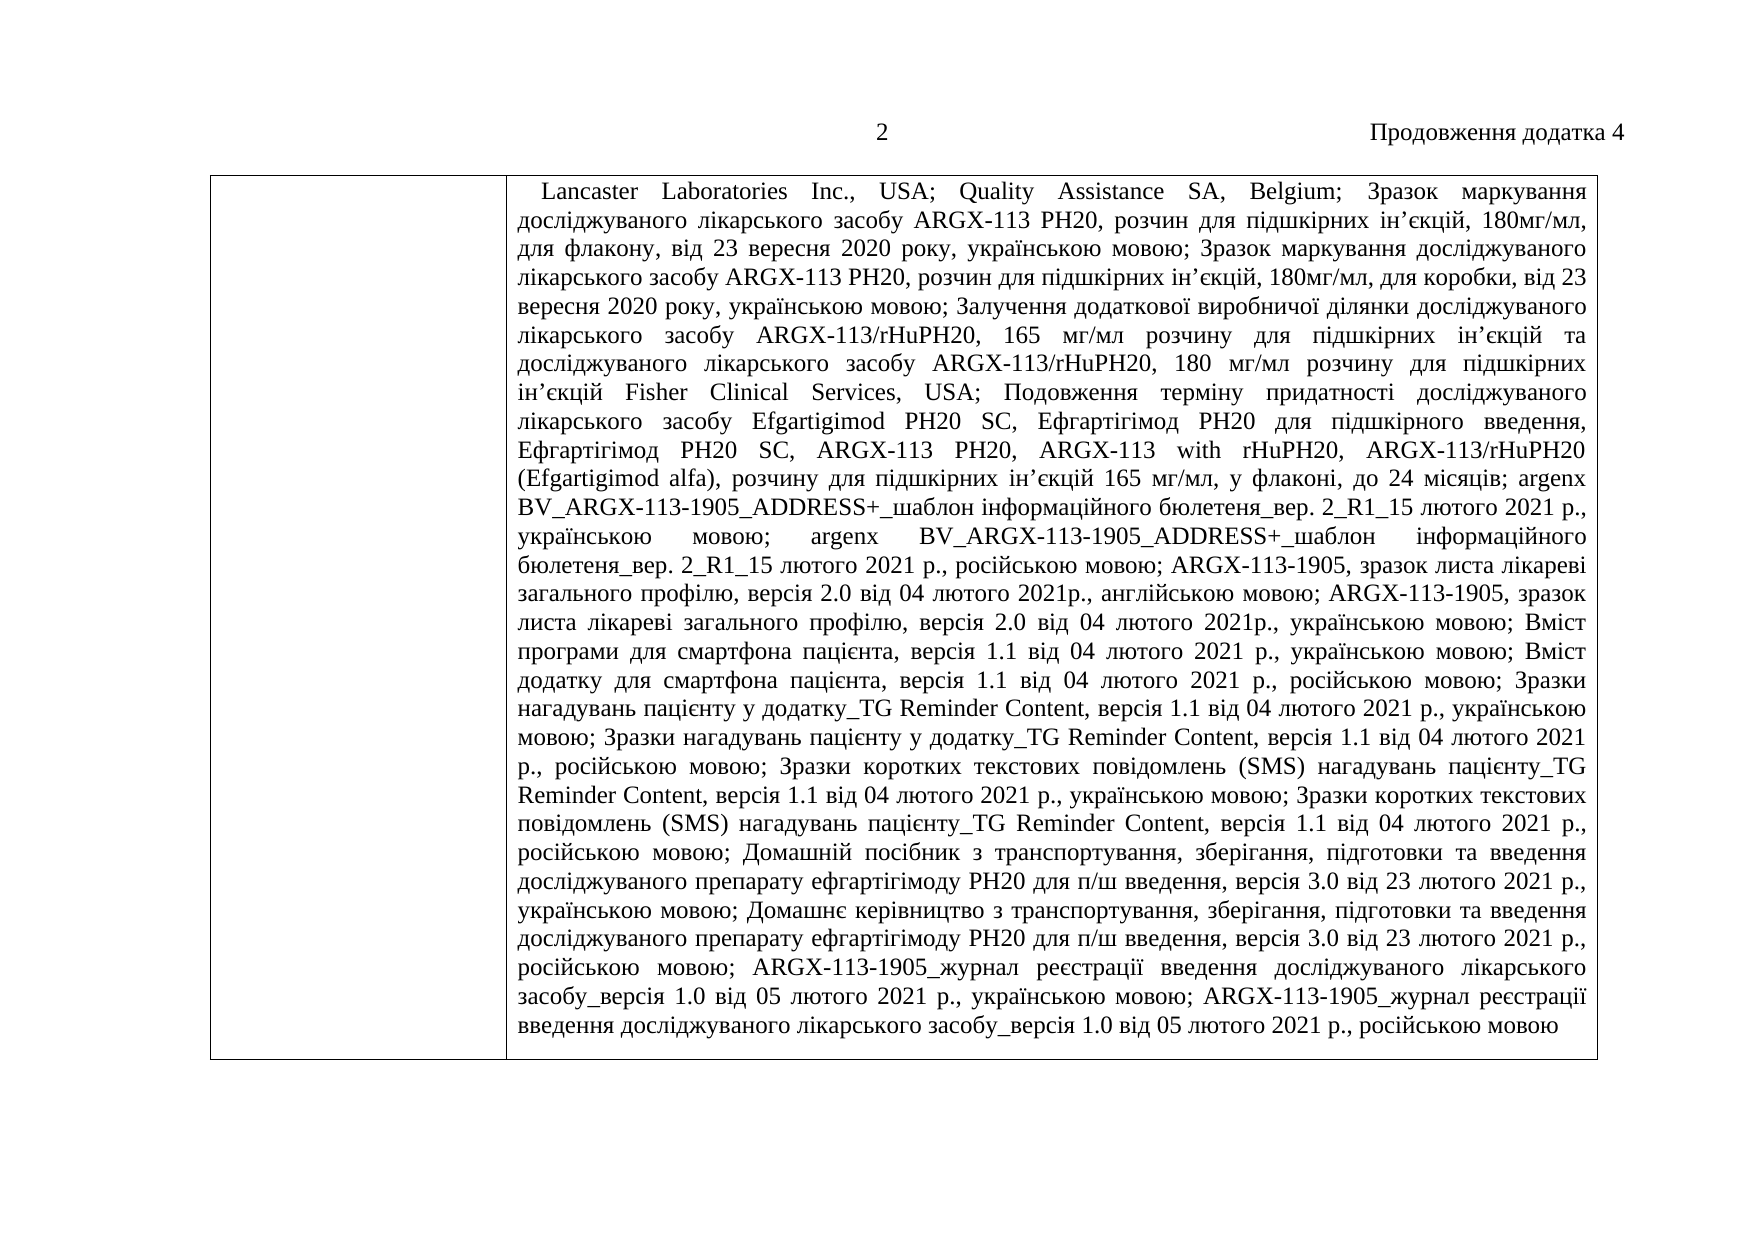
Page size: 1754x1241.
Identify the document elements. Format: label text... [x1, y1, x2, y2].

table_header Lancaster Laboratories Inc., USA; Quality Assistance SA, Belgium; Зразок маркування досліджуваного лікарського засобу ARGX-113 PH20, розчин для підшкірних ін’єкцій, 180мг/мл, для флакону, від 23 вересня 2020 року, українською мовою; Зразок маркування досліджуваного лікарського засобу ARGX-113 PH20, розчин для підшкірних ін’єкцій, 180мг/мл, для коробки, від 23 вересня 2020 року, українською мовою; Залучення додаткової виробничої ділянки досліджуваного лікарського засобу ARGX-113/rHuPH20, 165 мг/мл розчину для підшкірних ін’єкцій та досліджуваного лікарського засобу ARGX-113/rHuPH20, 180 мг/мл розчину для підшкірних ін’єкцій Fisher Clinical Services, USA; Подовження терміну придатності досліджуваного лікарського засобу Efgartigimod PH20 SC, Ефгартігімод PH20 для підшкірного введення, Ефгартігімод PH20 SC, ARGX-113 PH20, ARGX-113 with rHuPH20, ARGX-113/rHuPH20 (Efgartigimod alfa), розчину для підшкірних ін’єкцій 165 мг/мл, у флаконі, до 24 місяців; argenx BV_ARGX-113-1905_ADDRESS+_шаблон інформаційного бюлетеня_вер. 2_R1_15 лютого 2021 р., українською мовою; argenx BV_ARGX-113-1905_ADDRESS+_шаблон інформаційного бюлетеня_вер. 2_R1_15 лютого 2021 р., російською мовою; ARGX-113-1905, зразок листа лікареві загального профілю, версія 2.0 від 04 лютого 2021р., англійською мовою; ARGX-113-1905, зразок листа лікареві загального профілю, версія 2.0 від 04 лютого 2021р., українською мовою; Вміст програми для смартфона пацієнта, версія 1.1 від 04 лютого 2021 р., українською мовою; Вміст додатку для смартфона пацієнта, версія 1.1 від 04 лютого 2021 р., російською мовою; Зразки нагадувань пацієнту у додатку_TG Reminder Content, версія 1.1 від 04 лютого 2021 р., українською мовою; Зразки нагадувань пацієнту у додатку_TG Reminder Content, версія 1.1 від 04 лютого 2021 р., російською мовою; Зразки коротких текстових повідомлень (SMS) нагадувань пацієнту_TG Reminder Content, версія 1.1 від 04 лютого 2021 р., українською мовою; Зразки коротких текстових повідомлень (SMS) нагадувань пацієнту_TG Reminder Content, версія 1.1 від 04 лютого 2021 р., російською мовою; Домашній посібник з транспортування, зберігання, підготовки та введення досліджуваного препарату ефгартігімоду PH20 для п/ш введення, версія 3.0 від 23 лютого 2021 р., українською мовою; Домашнє керівництво з транспортування, зберігання, підготовки та введення досліджуваного препарату ефгартігімоду PH20 для п/ш введення, версія 3.0 від 23 лютого 2021 р., російською мовою; ARGX-113-1905_журнал реєстрації введення досліджуваного лікарського засобу_версія 1.0 від 05 лютого 2021 р., українською мовою; ARGX-113-1905_журнал реєстрації введення досліджуваного лікарського засобу_версія 1.0 від 05 лютого 2021 р., російською мовою [507, 176, 1597, 1059]
table_header [211, 176, 506, 1059]
text 2 Продовження додатка 4 [222, 117, 1624, 146]
